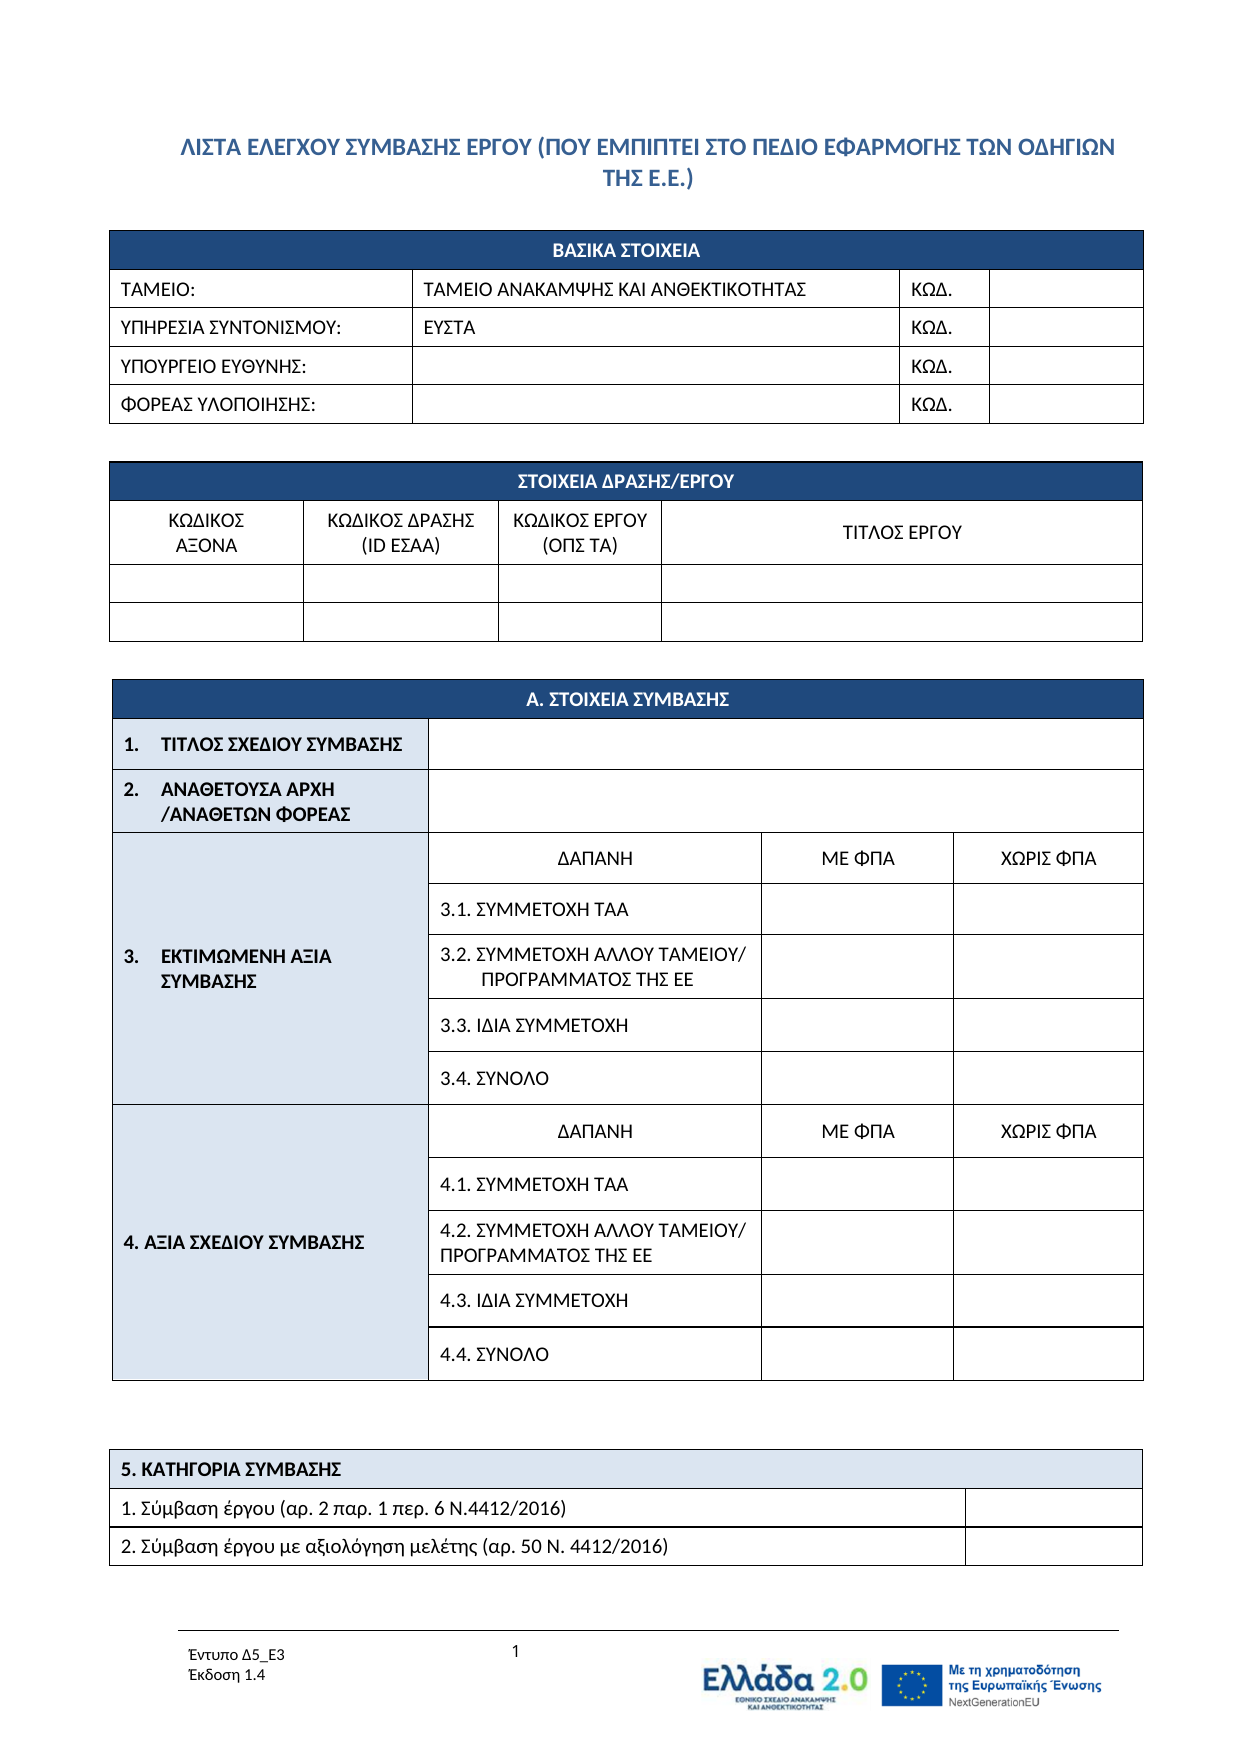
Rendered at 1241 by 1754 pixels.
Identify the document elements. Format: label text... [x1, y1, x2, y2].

table_cell ΚΩΔ. [900, 308, 989, 346]
table_cell [429, 770, 1143, 832]
table_cell [304, 603, 498, 641]
table_cell [762, 935, 953, 998]
table_cell ΚΩΔΙΚΟΣ ΑΞΟΝΑ [110, 501, 303, 563]
table_header 5. ΚΑΤΗΓΟΡΙΑ ΣΥΜΒΑΣΗΣ [110, 1450, 1142, 1488]
table_cell ΥΠΟΥΡΓΕΙΟ ΕΥΘΥΝΗΣ: [110, 347, 412, 384]
table_cell [954, 1328, 1143, 1379]
table_cell [413, 385, 899, 423]
table_cell ΦΟΡΕΑΣ ΥΛΟΠΟΙΗΣΗΣ: [110, 385, 412, 423]
table_cell ΚΩΔΙΚΟΣ ΔΡΑΣΗΣ (ID ΕΣΑΑ) [304, 501, 498, 563]
table_cell ΚΩΔ. [900, 270, 989, 307]
table_cell ΑΝΑΘΕΤΟΥΣΑ ΑΡΧΗ /ΑΝΑΘΕΤΩΝ ΦΟΡΕΑΣ [113, 770, 428, 832]
table_cell [966, 1489, 1142, 1526]
table_cell [762, 1052, 953, 1104]
table_cell ΜΕ ΦΠΑ [762, 1105, 953, 1157]
table_cell [413, 347, 899, 384]
table_cell 3.3. ΙΔΙΑ ΣΥΜΜΕΤΟΧΗ [429, 999, 761, 1051]
table_cell ΤΑΜΕΙΟ: [110, 270, 412, 307]
table_cell [110, 603, 303, 641]
table_cell ΚΩΔ. [900, 385, 989, 423]
table_cell ΧΩΡΙΣ ΦΠΑ [954, 1105, 1143, 1157]
table_cell [762, 1328, 953, 1379]
table_cell [954, 1275, 1143, 1326]
table_cell ΜΕ ΦΠΑ [762, 833, 953, 883]
table_cell ΔΑΠΑΝΗ [429, 833, 761, 883]
text ΛΙΣΤΑ ΕΛΕΓΧΟΥ ΣΥΜΒΑΣΗΣ ΕΡΓΟΥ (ΠΟΥ ΕΜΠΙΠΤΕΙ ΣΤΟ ΠΕΔΙΟ ΕΦΑΡΜΟΓΗΣ ΤΩΝ ΟΔΗΓΙΩΝ ΤΗΣ Ε.Ε.) [168, 131, 1128, 192]
table_cell ΔΑΠΑΝΗ [429, 1105, 761, 1157]
table_cell 4. ΑΞΙΑ ΣΧΕΔΙΟΥ ΣΥΜΒΑΣΗΣ [113, 1105, 428, 1379]
table_cell 4.4. ΣΥΝΟΛΟ [429, 1328, 761, 1379]
table_cell ΚΩΔ. [900, 347, 989, 384]
table_cell 2. Σύμβαση έργου με αξιολόγηση μελέτης (αρ. 50 Ν. 4412/2016) [110, 1528, 965, 1565]
table_cell [662, 565, 1142, 602]
table_cell [954, 1158, 1143, 1210]
table_cell [990, 308, 1143, 346]
table_cell [762, 999, 953, 1051]
table_cell [954, 935, 1143, 998]
table_cell [762, 1275, 953, 1326]
table_cell 3.4. ΣΥΝΟΛΟ [429, 1052, 761, 1104]
table_cell 4.3. ΙΔΙΑ ΣΥΜΜΕΤΟΧΗ [429, 1275, 761, 1326]
table_cell [966, 1528, 1142, 1565]
table_cell 4.1. ΣΥΜΜΕΤΟΧΗ ΤΑΑ [429, 1158, 761, 1210]
picture [701, 1658, 1108, 1711]
table_cell [762, 1158, 953, 1210]
table_cell [110, 565, 303, 602]
table_cell [304, 565, 498, 602]
table_cell ΤΙΤΛΟΣ ΣΧΕΔΙΟΥ ΣΥΜΒΑΣΗΣ [113, 719, 428, 769]
table_cell 4.2. ΣΥΜΜΕΤΟΧΗ ΑΛΛΟΥ ΤΑΜΕΙΟΥ/ ΠΡΟΓΡΑΜΜΑΤΟΣ ΤΗΣ ΕΕ [429, 1211, 761, 1273]
table_cell ΕΥΣΤΑ [413, 308, 899, 346]
table_cell [954, 1211, 1143, 1273]
table_cell [954, 1052, 1143, 1104]
table_cell ΤΙΤΛΟΣ ΕΡΓΟΥ [662, 501, 1142, 563]
table_cell [954, 884, 1143, 934]
table_cell [954, 999, 1143, 1051]
table_cell 3.1. ΣΥΜΜΕΤΟΧΗ ΤΑΑ [429, 884, 761, 934]
table_cell [499, 603, 661, 641]
table_cell 3.2. ΣΥΜΜΕΤΟΧΗ ΑΛΛΟΥ ΤΑΜΕΙΟΥ/ ΠΡΟΓΡΑΜΜΑΤΟΣ ΤΗΣ ΕΕ [429, 935, 761, 998]
table_cell ΕΚΤΙΜΩΜΕΝΗ ΑΞΙΑ ΣΥΜΒΑΣΗΣ [113, 833, 428, 1104]
table_cell [990, 347, 1143, 384]
table_cell ΤΑΜΕΙΟ ΑΝΑΚΑΜΨΗΣ ΚΑΙ ΑΝΘΕΚΤΙΚΟΤΗΤΑΣ [413, 270, 899, 307]
table_cell [429, 719, 1143, 769]
table_header ΒΑΣΙΚΑ ΣΤΟΙΧΕΙΑ [110, 231, 1143, 269]
table_cell [499, 565, 661, 602]
table_cell ΧΩΡΙΣ ΦΠΑ [954, 833, 1143, 883]
table_cell ΥΠΗΡΕΣΙΑ ΣΥΝΤΟΝΙΣΜΟΥ: [110, 308, 412, 346]
table_cell [662, 603, 1142, 641]
table_header Α. ΣΤΟΙΧΕΙΑ ΣΥΜΒΑΣΗΣ [113, 680, 1143, 718]
table_cell [762, 884, 953, 934]
table_cell ΚΩΔΙΚΟΣ ΕΡΓΟΥ (ΟΠΣ ΤΑ) [499, 501, 661, 563]
table_cell [762, 1211, 953, 1273]
table_cell [990, 270, 1143, 307]
table_cell [990, 385, 1143, 423]
table_cell 1. Σύμβαση έργου (αρ. 2 παρ. 1 περ. 6 Ν.4412/2016) [110, 1489, 965, 1526]
table_header ΣΤΟΙΧΕΙΑ ΔΡΑΣΗΣ/ΕΡΓΟΥ [110, 463, 1142, 500]
